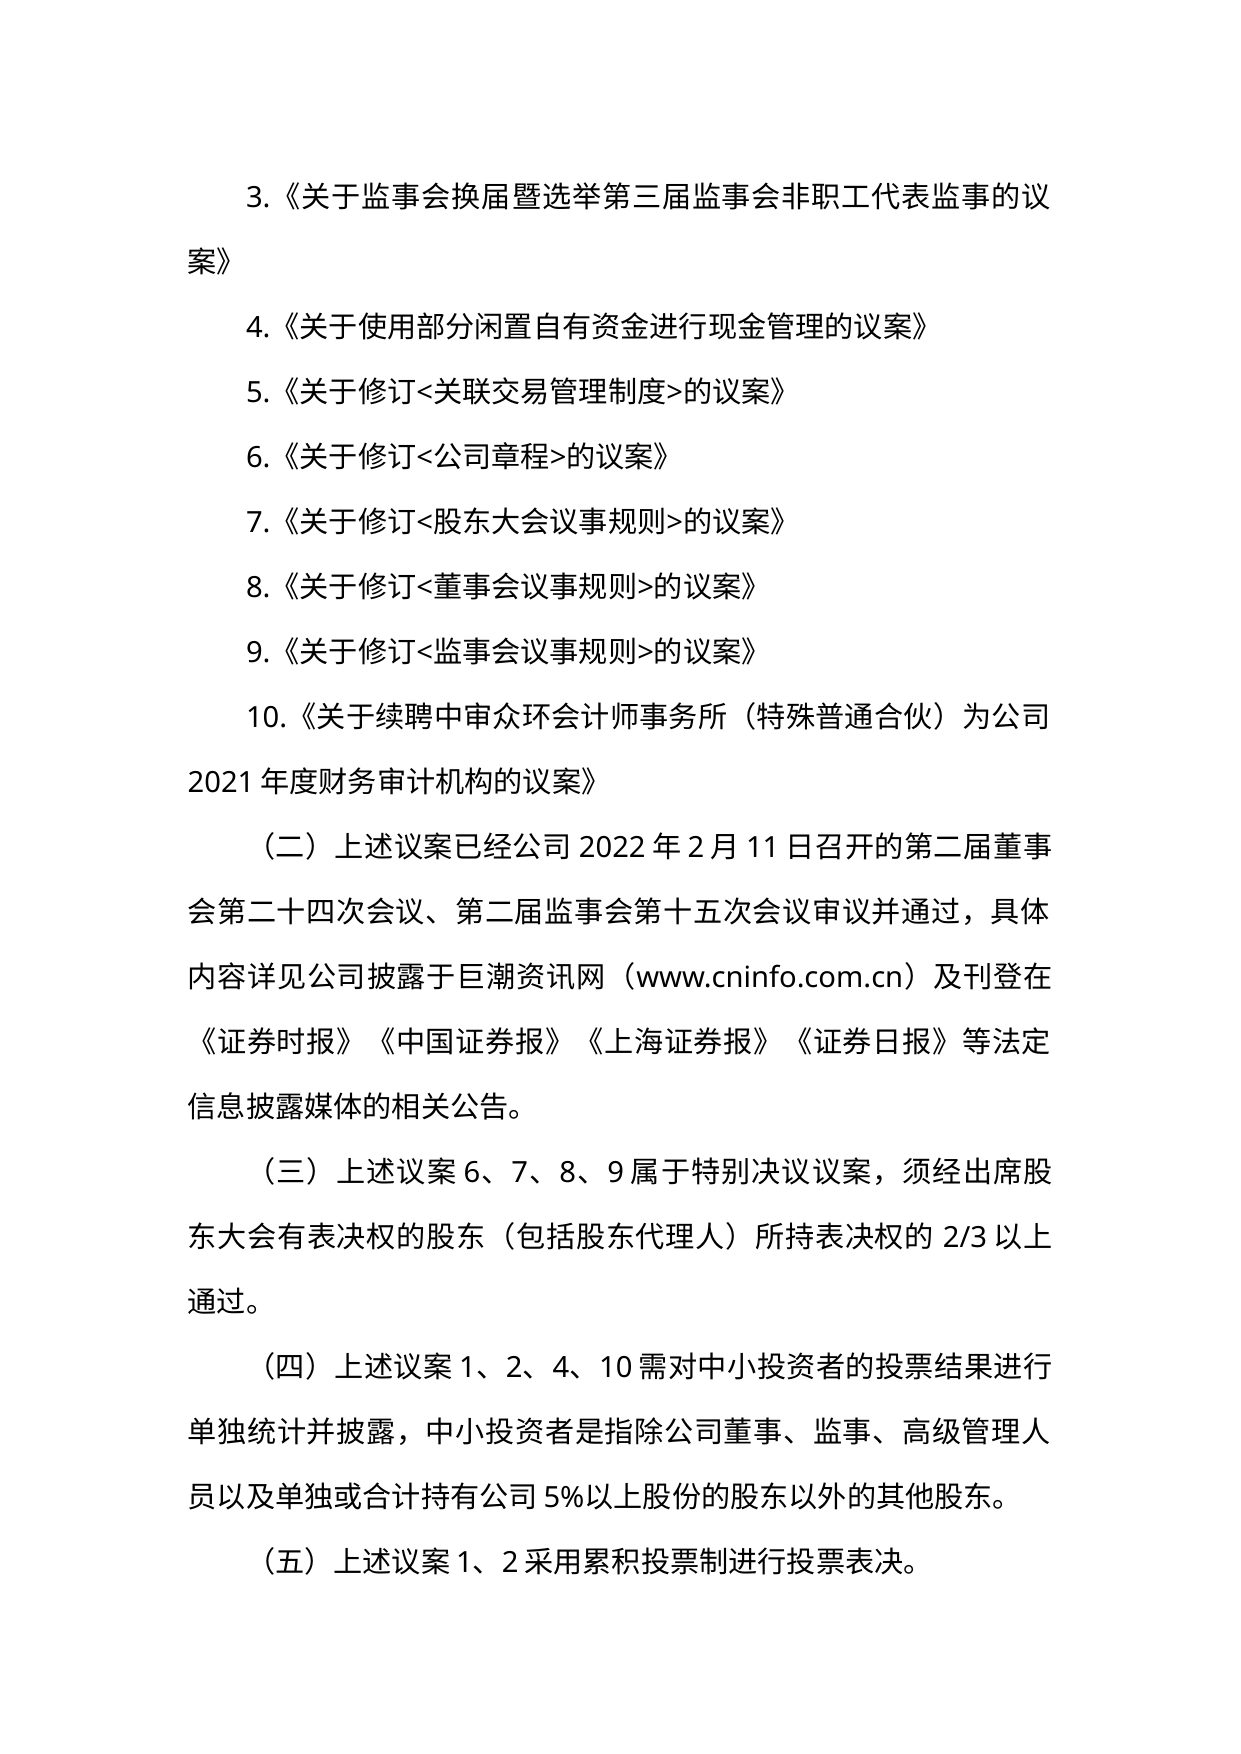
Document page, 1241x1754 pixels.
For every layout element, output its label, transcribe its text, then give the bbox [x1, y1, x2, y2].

text （三）上述议案6、7、8、9属于特别决议议案，须经出席股东大会有表决权的股东（包括股东代理人）所持表决权的2/3以上通过。 [187, 1137, 1053, 1332]
text （二）上述议案已经公司2022年2月11日召开的第二届董事会第二十四次会议、第二届监事会第十五次会议审议并通过，具体内容详见公司披露于巨潮资讯网（www.cninfo.com.cn）及刊登在《证券时报》《中国证券报》《上海证券报》《证券日报》等法定信息披露媒体的相关公告。 [187, 812, 1053, 1137]
text 4.《关于使用部分闲置自有资金进行现金管理的议案》 [187, 292, 1053, 357]
text 9.《关于修订<监事会议事规则>的议案》 [187, 617, 1053, 682]
text （五）上述议案1、2采用累积投票制进行投票表决。 [187, 1527, 1053, 1592]
text 7.《关于修订<股东大会议事规则>的议案》 [187, 487, 1053, 552]
text 5.《关于修订<关联交易管理制度>的议案》 [187, 357, 1053, 422]
text 10.《关于续聘中审众环会计师事务所（特殊普通合伙）为公司2021年度财务审计机构的议案》 [187, 682, 1053, 812]
text （四）上述议案1、2、4、10需对中小投资者的投票结果进行单独统计并披露，中小投资者是指除公司董事、监事、高级管理人员以及单独或合计持有公司5%以上股份的股东以外的其他股东。 [187, 1332, 1053, 1527]
text 6.《关于修订<公司章程>的议案》 [187, 422, 1053, 487]
text 8.《关于修订<董事会议事规则>的议案》 [187, 552, 1053, 617]
text 3.《关于监事会换届暨选举第三届监事会非职工代表监事的议案》 [187, 162, 1053, 292]
